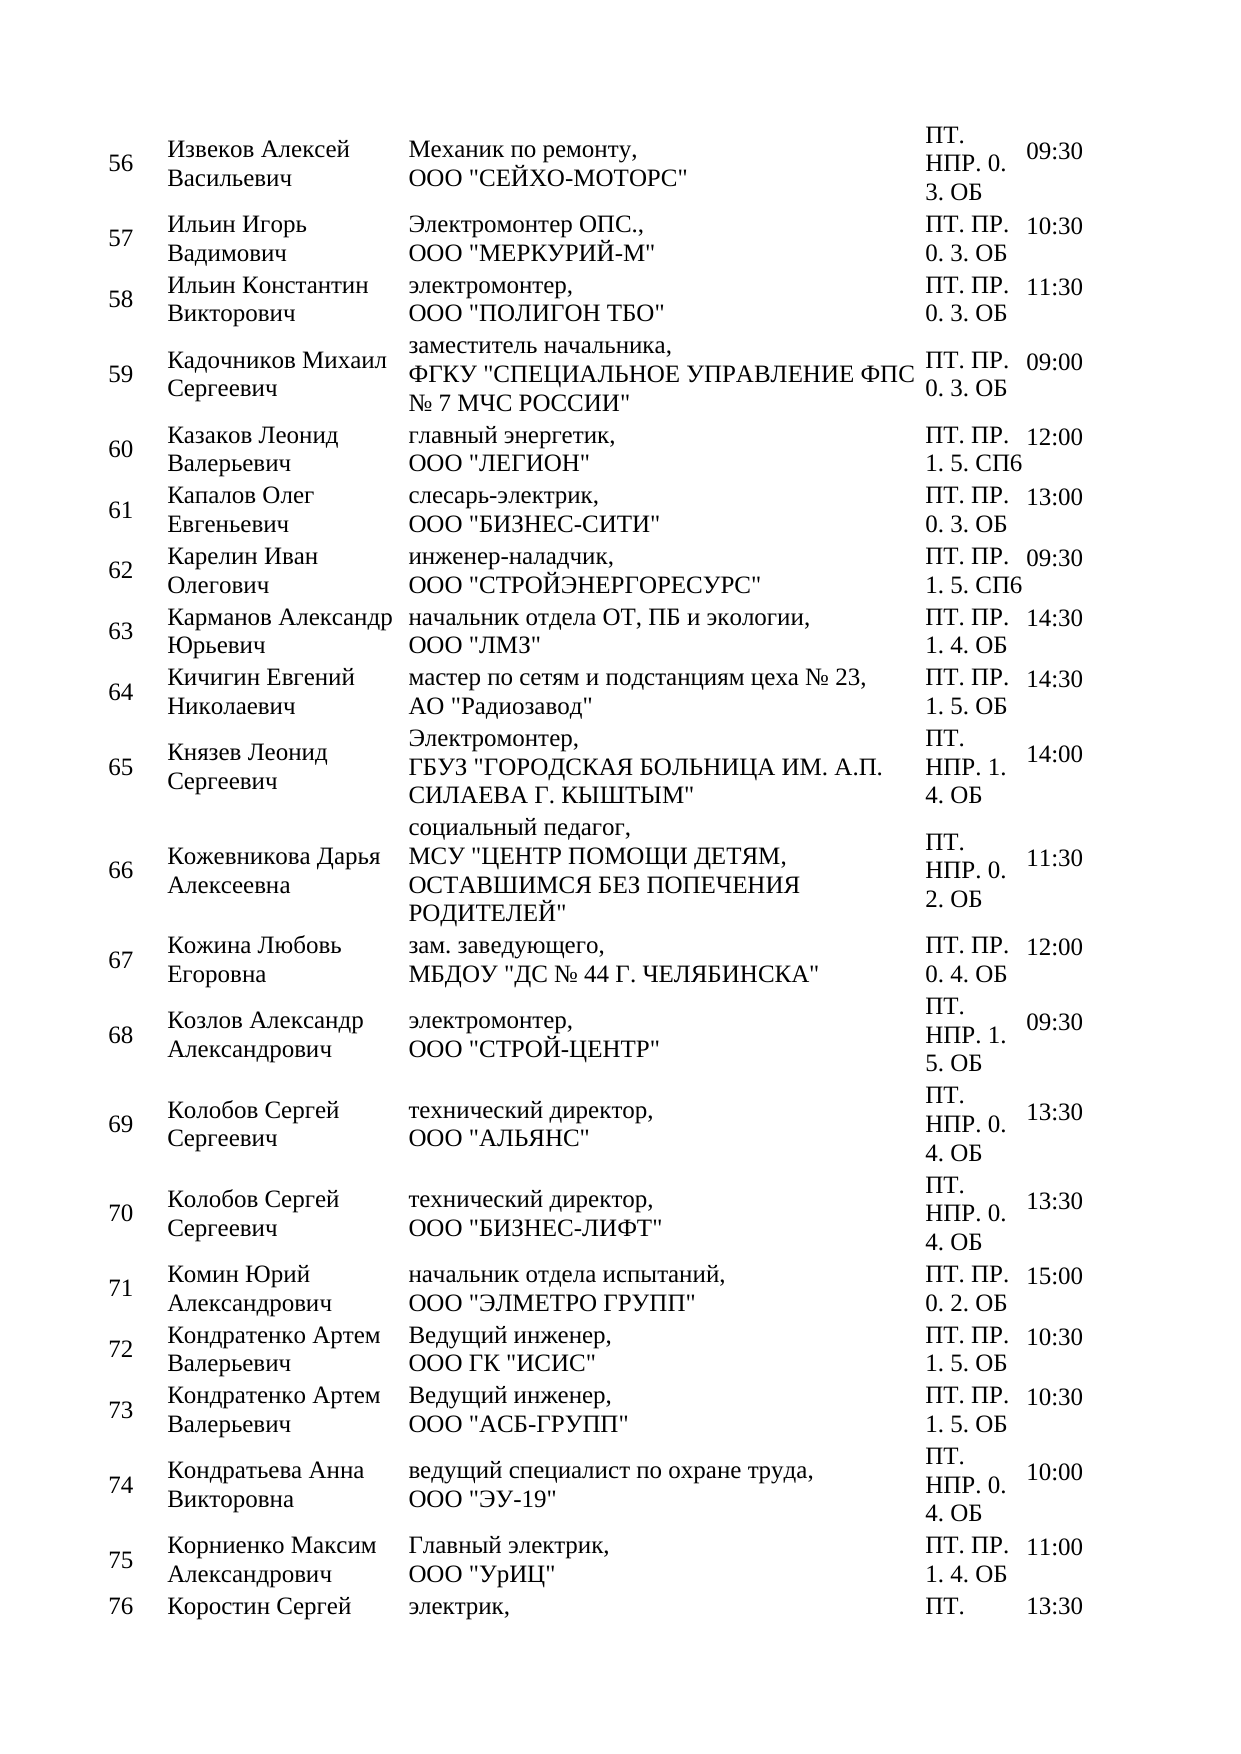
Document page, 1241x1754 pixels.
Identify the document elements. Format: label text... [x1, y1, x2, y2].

table_cell 72 [106, 1318, 166, 1379]
table_cell 59 [106, 329, 166, 418]
table_cell 57 [106, 208, 166, 268]
table_cell 10:00 [1025, 1439, 1159, 1529]
table_cell Ильин Игорь Вадимович [166, 208, 407, 268]
table_cell электромонтер, ООО "СТРОЙ-ЦЕНТР" [407, 989, 924, 1079]
table_cell Колобов Сергей Сергеевич [166, 1168, 407, 1257]
table_cell ПТ. НПР. 1. 4. ОБ [924, 721, 1024, 811]
table_cell 11:30 [1025, 268, 1159, 329]
table_cell заместитель начальника, ФГКУ "СПЕЦИАЛЬНОЕ УПРАВЛЕНИЕ ФПС № 7 МЧС РОССИИ" [407, 329, 924, 418]
table_cell Кондратенко Артем Валерьевич [166, 1379, 407, 1439]
table_cell 12:00 [1025, 418, 1159, 479]
table_cell Козлов Александр Александрович [166, 989, 407, 1079]
table_cell ПТ. ПР. 1. 4. ОБ [924, 1529, 1024, 1589]
table_cell начальник отдела ОТ, ПБ и экологии, ООО "ЛМЗ" [407, 600, 924, 661]
table_cell Ведущий инженер, ООО ГК "ИСИС" [407, 1318, 924, 1379]
table_cell 13:30 [1025, 1589, 1159, 1621]
table_cell Кожевникова Дарья Алексеевна [166, 811, 407, 929]
table_cell ПТ. ПР. 1. 5. ОБ [924, 661, 1024, 721]
table_cell инженер-наладчик, ООО "СТРОЙЭНЕРГОРЕСУРС" [407, 539, 924, 600]
table_cell ПТ. НПР. 0. 3. ОБ [924, 1589, 1024, 1621]
table_cell технический директор, ООО "БИЗНЕС-ЛИФТ" [407, 1168, 924, 1257]
table_cell ПТ. НПР. 0. 4. ОБ [924, 1439, 1024, 1529]
table_cell 60 [106, 418, 166, 479]
table_cell электромонтер, ООО "ПОЛИГОН ТБО" [407, 268, 924, 329]
table_cell 14:30 [1025, 661, 1159, 721]
table_cell главный энергетик, ООО "ЛЕГИОН" [407, 418, 924, 479]
table_cell Корниенко Максим Александрович [166, 1529, 407, 1589]
table_cell ПТ. ПР. 0. 2. ОБ [924, 1258, 1024, 1318]
table_cell Электромонтер, ГБУЗ "ГОРОДСКАЯ БОЛЬНИЦА ИМ. А.П. СИЛАЕВА Г. КЫШТЫМ" [407, 721, 924, 811]
table_cell 73 [106, 1379, 166, 1439]
table_cell ПТ. ПР. 0. 4. ОБ [924, 929, 1024, 989]
table_cell 09:30 [1025, 118, 1159, 207]
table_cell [166, 1589, 407, 1621]
table_cell слесарь-электрик, ООО "БИЗНЕС-СИТИ" [407, 479, 924, 539]
table_cell 68 [106, 989, 166, 1079]
table_cell 13:30 [1025, 1079, 1159, 1168]
table_cell 58 [106, 268, 166, 329]
table_cell ПТ. ПР. 1. 5. СП6 [924, 418, 1024, 479]
table_cell ПТ. ПР. 1. 5. СП6 [924, 539, 1024, 600]
table_cell 14:00 [1025, 721, 1159, 811]
table_cell 67 [106, 929, 166, 989]
table_cell Колобов Сергей Сергеевич [166, 1079, 407, 1168]
table_cell 63 [106, 600, 166, 661]
table_cell Комин Юрий Александрович [166, 1258, 407, 1318]
table_cell Кожина Любовь Егоровна [166, 929, 407, 989]
table_cell 09:00 [1025, 329, 1159, 418]
table_cell ПТ. ПР. 0. 3. ОБ [924, 479, 1024, 539]
table_cell 65 [106, 721, 166, 811]
table_cell ПТ. НПР. 0. 4. ОБ [924, 1168, 1024, 1257]
table_cell Ильин Константин Викторович [166, 268, 407, 329]
table_cell Главный электрик, ООО "УрИЦ" [407, 1529, 924, 1589]
table_cell Кичигин Евгений Николаевич [166, 661, 407, 721]
table_cell 56 [106, 118, 166, 207]
table_cell Казаков Леонид Валерьевич [166, 418, 407, 479]
table_cell Кадочников Михаил Сергеевич [166, 329, 407, 418]
table_cell ПТ. ПР. 0. 3. ОБ [924, 268, 1024, 329]
table_cell Ведущий инженер, ООО "АСБ-ГРУПП" [407, 1379, 924, 1439]
table_cell 69 [106, 1079, 166, 1168]
table_cell Электромонтер ОПС., ООО "МЕРКУРИЙ-М" [407, 208, 924, 268]
table_cell 74 [106, 1439, 166, 1529]
table_cell Карелин Иван Олегович [166, 539, 407, 600]
table_cell Кондратенко Артем Валерьевич [166, 1318, 407, 1379]
table_cell 15:00 [1025, 1258, 1159, 1318]
table_cell 70 [106, 1168, 166, 1257]
table_cell Капалов Олег Евгеньевич [166, 479, 407, 539]
table_cell 64 [106, 661, 166, 721]
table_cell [407, 1589, 924, 1621]
table_cell ведущий специалист по охране труда, ООО "ЭУ-19" [407, 1439, 924, 1529]
table_cell 75 [106, 1529, 166, 1589]
table_cell ПТ. ПР. 1. 5. ОБ [924, 1318, 1024, 1379]
table_cell ПТ. НПР. 1. 5. ОБ [924, 989, 1024, 1079]
table_cell ПТ. ПР. 0. 3. ОБ [924, 329, 1024, 418]
table_cell начальник отдела испытаний, ООО "ЭЛМЕТРО ГРУПП" [407, 1258, 924, 1318]
table_cell Механик по ремонту, ООО "СЕЙХО-МОТОРС" [407, 118, 924, 207]
table_cell Извеков Алексей Васильевич [166, 118, 407, 207]
table_cell 13:30 [1025, 1168, 1159, 1257]
table_cell технический директор, ООО "АЛЬЯНС" [407, 1079, 924, 1168]
table_cell Кондратьева Анна Викторовна [166, 1439, 407, 1529]
table_cell 10:30 [1025, 1318, 1159, 1379]
table_cell 12:00 [1025, 929, 1159, 989]
table_cell ПТ. НПР. 0. 4. ОБ [924, 1079, 1024, 1168]
table_cell 09:30 [1025, 539, 1159, 600]
table_cell 61 [106, 479, 166, 539]
table_cell ПТ. ПР. 0. 3. ОБ [924, 208, 1024, 268]
table_cell 66 [106, 811, 166, 929]
table_cell 62 [106, 539, 166, 600]
table_cell ПТ. ПР. 1. 5. ОБ [924, 1379, 1024, 1439]
table_cell мастер по сетям и подстанциям цеха № 23, АО "Радиозавод" [407, 661, 924, 721]
table_cell 11:00 [1025, 1529, 1159, 1589]
table_cell 11:30 [1025, 811, 1159, 929]
table_cell 10:30 [1025, 208, 1159, 268]
table_cell зам. заведующего, МБДОУ "ДС № 44 Г. ЧЕЛЯБИНСКА" [407, 929, 924, 989]
table_cell ПТ. ПР. 1. 4. ОБ [924, 600, 1024, 661]
table_cell социальный педагог, МСУ "ЦЕНТР ПОМОЩИ ДЕТЯМ, ОСТАВШИМСЯ БЕЗ ПОПЕЧЕНИЯ РОДИТЕЛЕЙ" [407, 811, 924, 929]
table_cell 14:30 [1025, 600, 1159, 661]
table_cell 10:30 [1025, 1379, 1159, 1439]
table_cell Князев Леонид Сергеевич [166, 721, 407, 811]
table_cell Карманов Александр Юрьевич [166, 600, 407, 661]
table_cell 71 [106, 1258, 166, 1318]
table_cell 76 [106, 1589, 166, 1621]
table_cell ПТ. НПР. 0. 2. ОБ [924, 811, 1024, 929]
table_cell ПТ. НПР. 0. 3. ОБ [924, 118, 1024, 207]
table_cell 09:30 [1025, 989, 1159, 1079]
table_cell 13:00 [1025, 479, 1159, 539]
